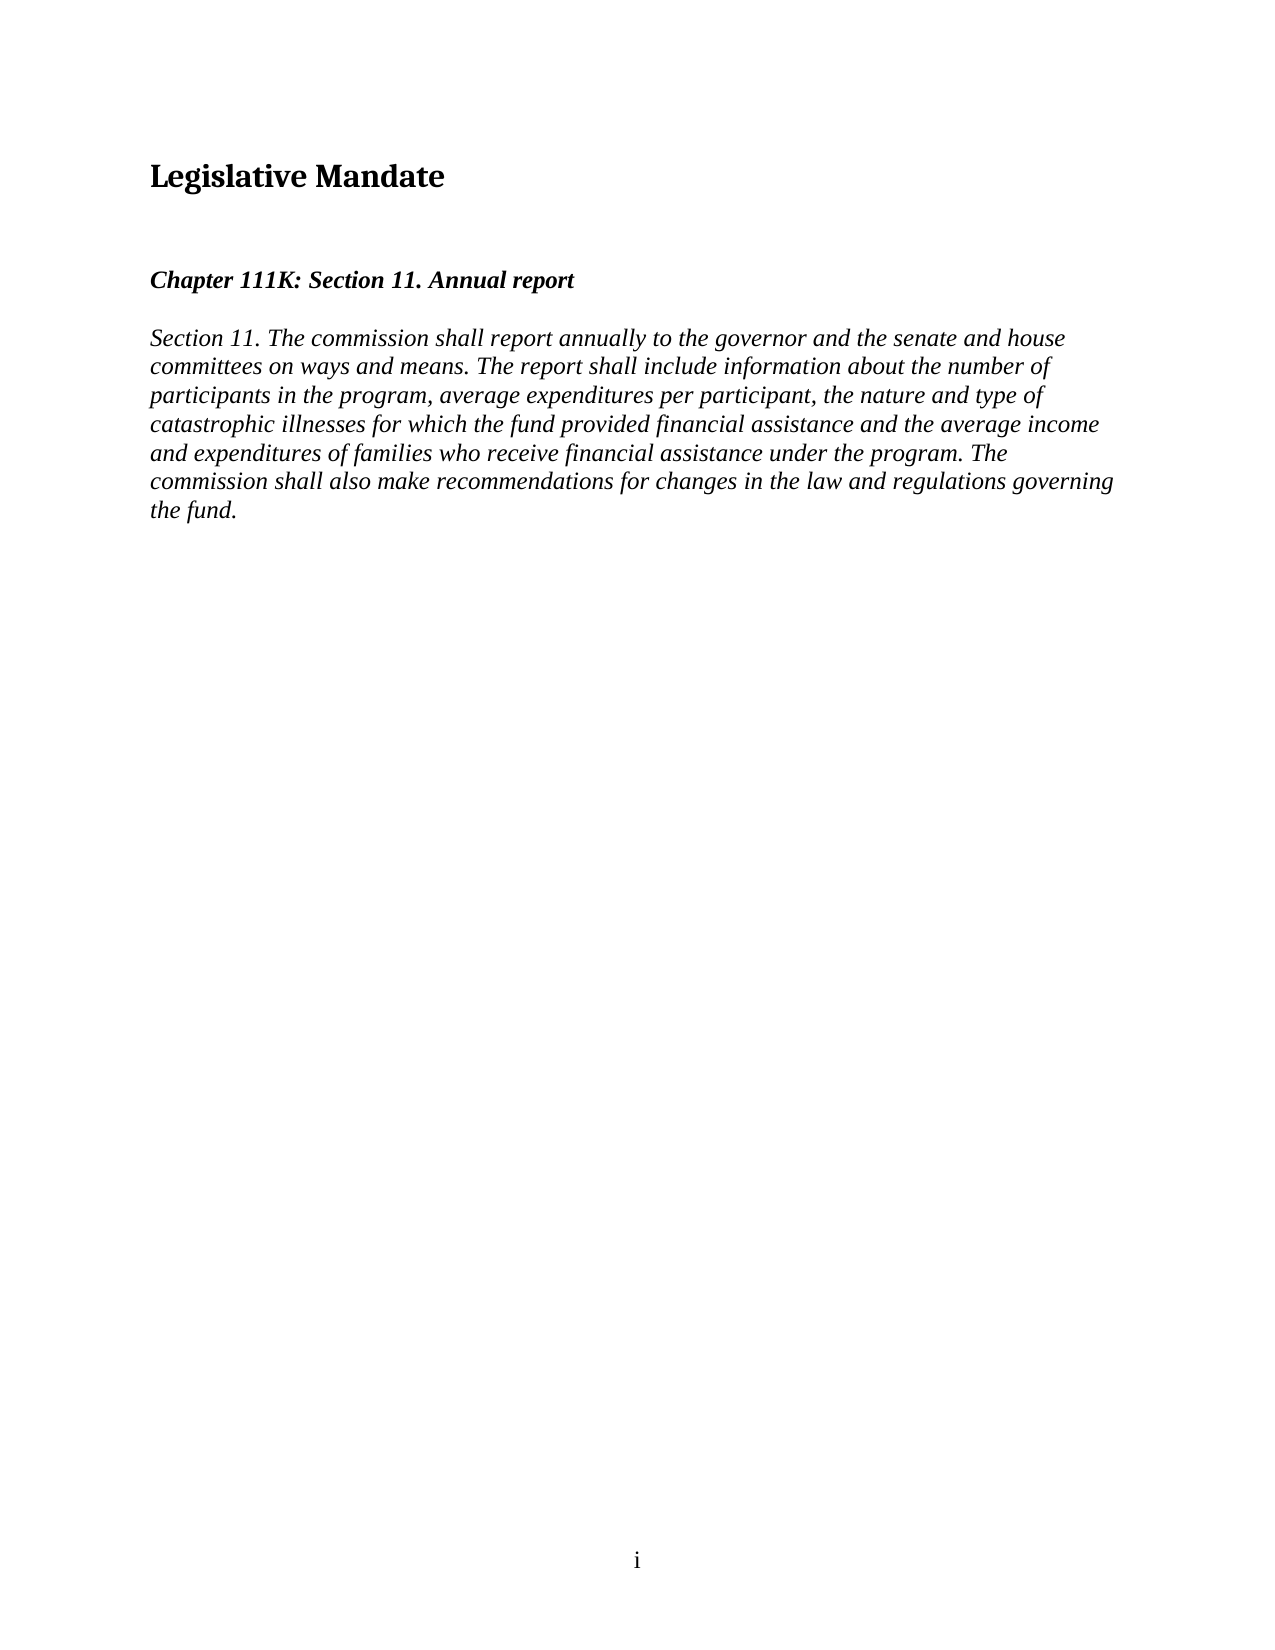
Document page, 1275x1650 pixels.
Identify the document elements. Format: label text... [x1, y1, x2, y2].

text Section 11. The commission shall report annually to the governor and the senate and house committees on ways and means. The report shall include information about the number of participants in the program, average expenditures per participant, the nature and type of catastrophic illnesses for which the fund provided financial assistance and the average income and expenditures of families who receive financial assistance under the program. The commission shall also make recommendations for changes in the law and regulations governing the fund. [150, 323, 1124, 524]
subtitle Legislative Mandate [150, 157, 1275, 195]
text i [282, 1545, 993, 1574]
text Chapter 111K: Section 11. Annual report [150, 265, 1275, 293]
